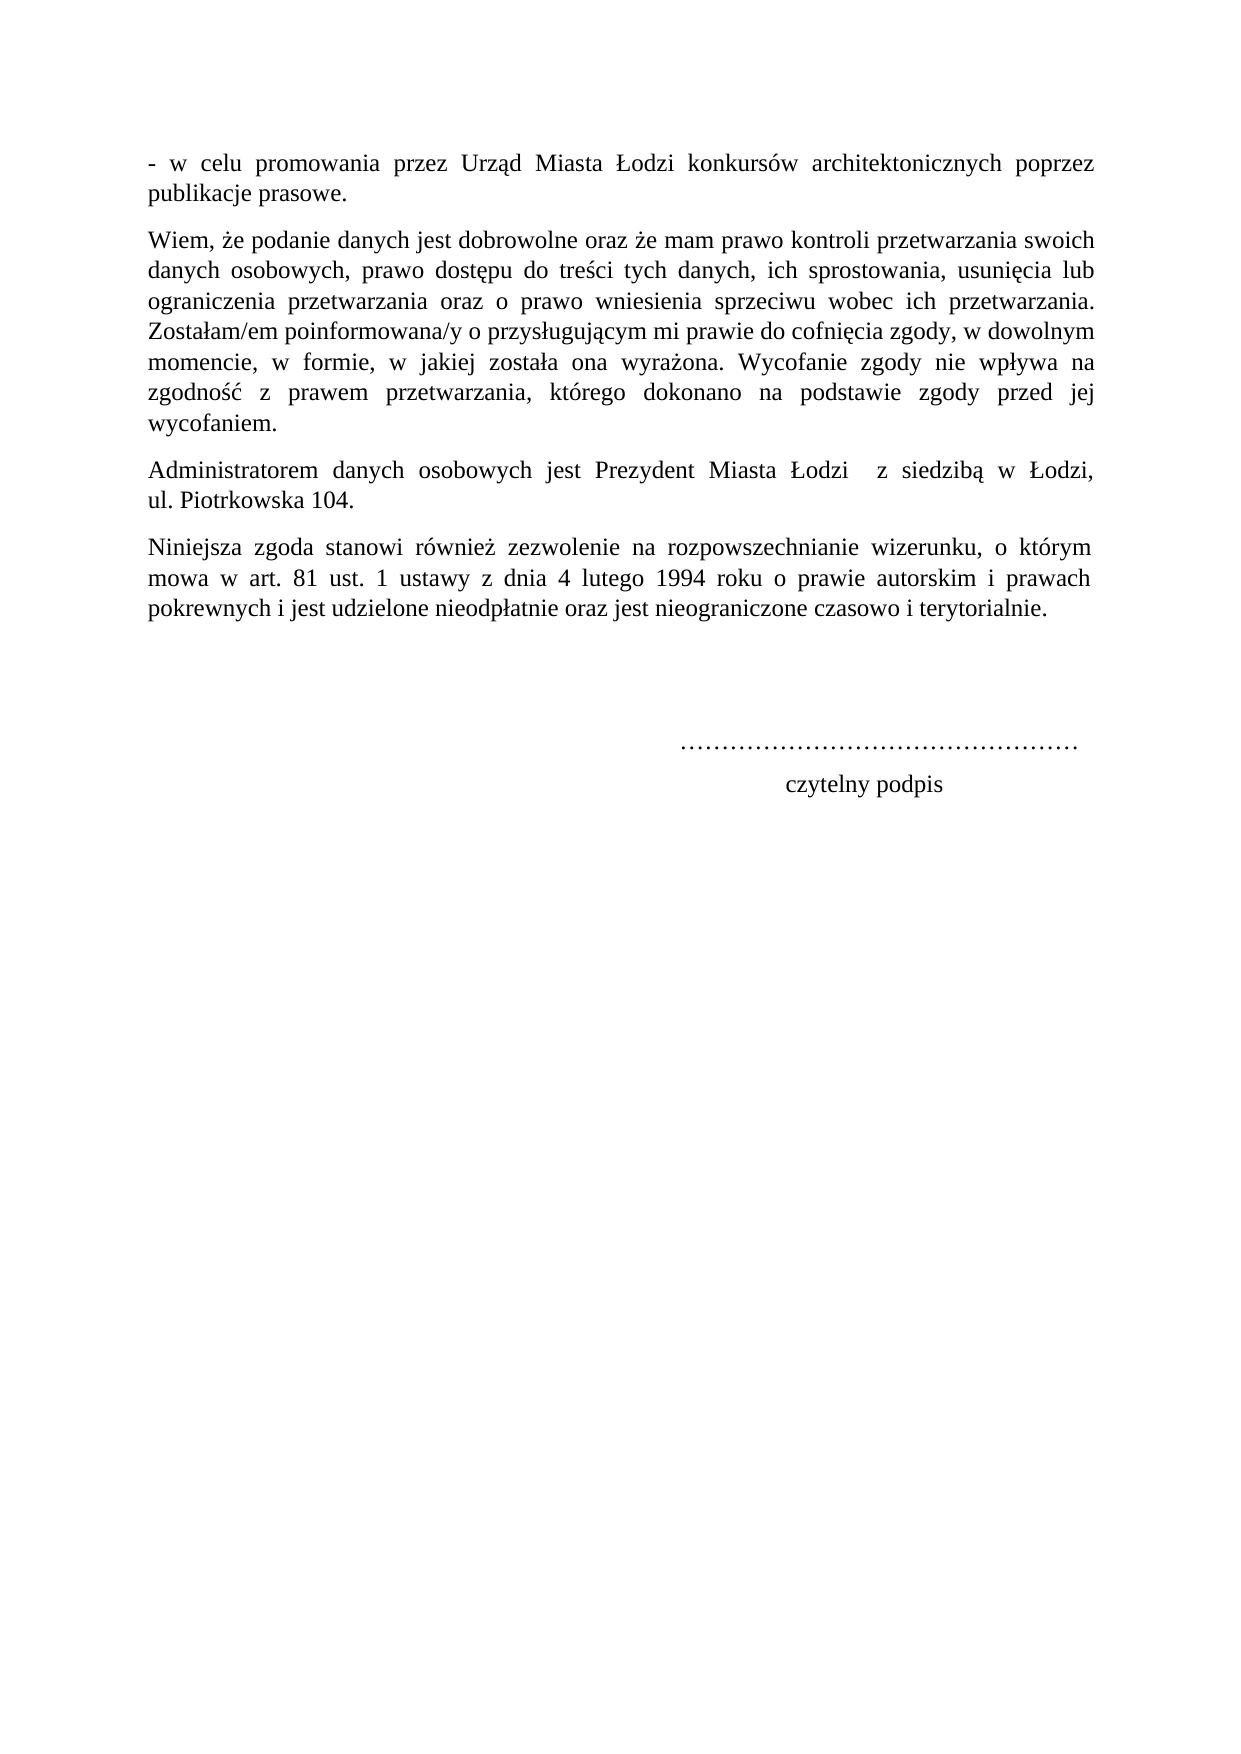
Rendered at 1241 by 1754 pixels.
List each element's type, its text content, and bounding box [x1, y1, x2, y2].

list ………………………………………… [148, 726, 1093, 755]
text Niniejsza zgoda stanowi również zezwolenie na rozpowszechnianie wizerunku, o którym mowa w art. 81 ust. 1 ustawy z dnia 4 lutego 1994 roku o prawie autorskim i prawach pokrewnych i jest udzielone nieodpłatnie oraz jest nieograniczone czasowo i terytorialnie. [148, 532, 1093, 622]
text - w celu promowania przez Urząd Miasta Łodzi konkursów architektonicznych poprzez publikacje prasowe. [148, 148, 1096, 207]
list czytelny podpis [148, 769, 1093, 798]
text Administratorem danych osobowych jest Prezydent Miasta Łodzi z siedzibą w Łodzi, ul. Piotrkowska 104. [148, 455, 1096, 514]
text Wiem, że podanie danych jest dobrowolne oraz że mam prawo kontroli przetwarzania swoich danych osobowych, prawo dostępu do treści tych danych, ich sprostowania, usunięcia lub ograniczenia przetwarzania oraz o prawo wniesienia sprzeciwu wobec ich przetwarzania. Zostałam/em poinformowana/y o przysługującym mi prawie do cofnięcia zgody, w dowolnym momencie, w formie, w jakiej została ona wyrażona. Wycofanie zgody nie wpływa na zgodność z prawem przetwarzania, którego dokonano na podstawie zgody przed jej wycofaniem. [148, 225, 1096, 436]
